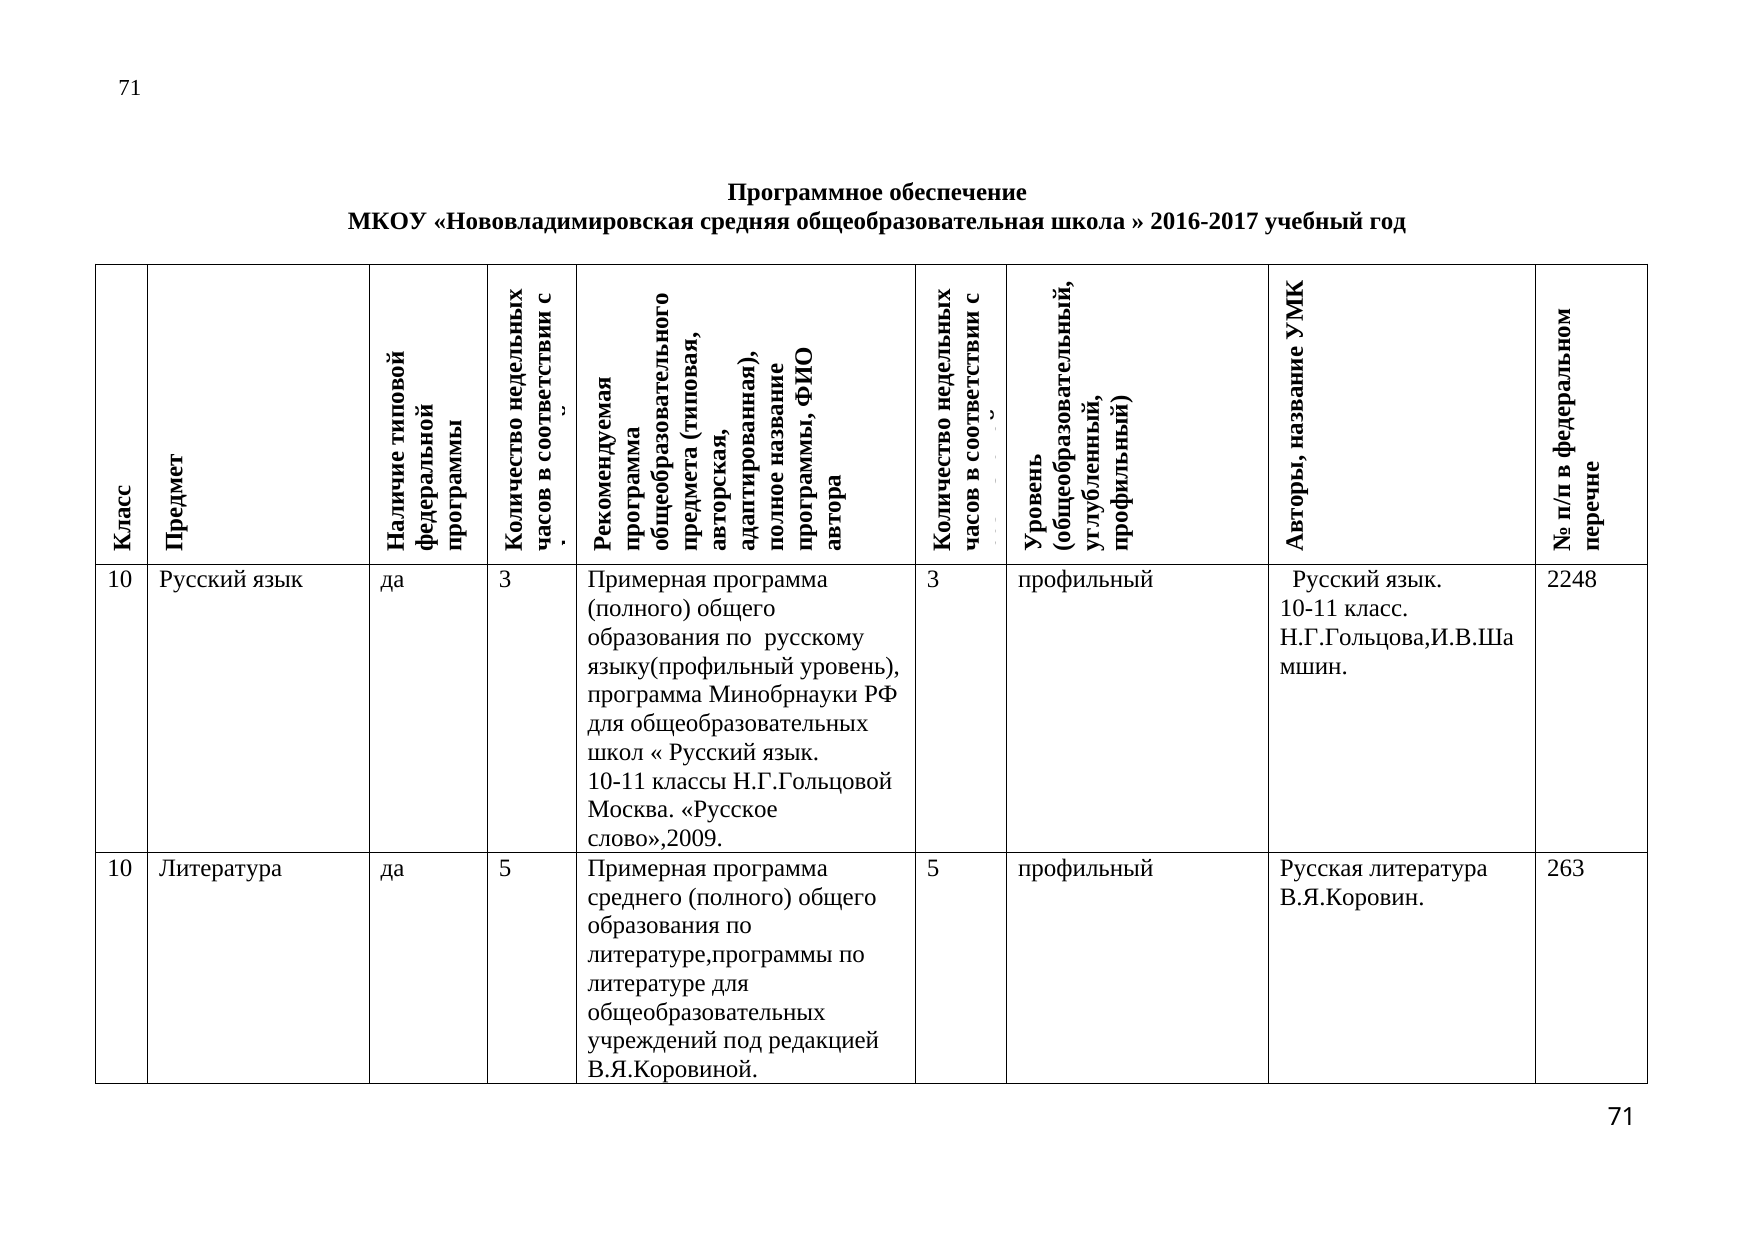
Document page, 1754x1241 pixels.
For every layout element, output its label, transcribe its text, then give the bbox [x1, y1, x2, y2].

table_header Авторы, название УМК [1269, 265, 1535, 563]
table_cell да [370, 565, 487, 852]
table_header № п/п в федеральном перечне [1536, 265, 1647, 563]
table_cell профильный [1007, 853, 1268, 1083]
table_cell 2248 [1536, 565, 1647, 852]
text МКОУ «Нововладимировская средняя общеобразовательная школа » 2016-2017 учебный год [118, 206, 1636, 235]
text Программное обеспечение [118, 177, 1636, 206]
table_cell 3 [488, 565, 576, 852]
table_cell да [370, 853, 487, 1083]
table_header Количество недельных часов в соответствии с федеральной программой [488, 265, 576, 563]
table_header Класс [96, 265, 147, 563]
table_cell 5 [488, 853, 576, 1083]
table_cell Русский язык [148, 565, 369, 852]
table_header Наличие типовой федеральной программы министерства образования (да/нет) [370, 265, 487, 563]
table_cell Русский язык. 10-11 класс. Н.Г.Гольцова,И.В.Шамшин. [1269, 565, 1535, 852]
table_cell 10 [96, 853, 147, 1083]
table_header Рекомендуемая программа общеобразовательного предмета (типовая, авторская, адаптированная), полное название программы, ФИО автора [577, 265, 915, 563]
table_cell 263 [1536, 853, 1647, 1083]
table_cell 10 [96, 565, 147, 852]
table_cell профильный [1007, 565, 1268, 852]
table_header Предмет [148, 265, 369, 563]
table_cell Примерная программа (полного) общего образования по русскому языку(профильный уровень), программа Минобрнауки РФ для общеобразовательных школ « Русский язык. 10-11 классы Н.Г.Гольцовой Москва. «Русское слово»,2009. [577, 565, 915, 852]
table_header Уровень (общеобразовательный, углубленный, профильный) [1007, 265, 1268, 563]
table_cell 5 [916, 853, 1006, 1083]
table_cell Литература [148, 853, 369, 1083]
table_header Количество недельных часов в соответствии с реализуемой программой [916, 265, 1006, 563]
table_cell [577, 853, 915, 1083]
table_cell 3 [916, 565, 1006, 852]
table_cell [1269, 853, 1535, 1083]
